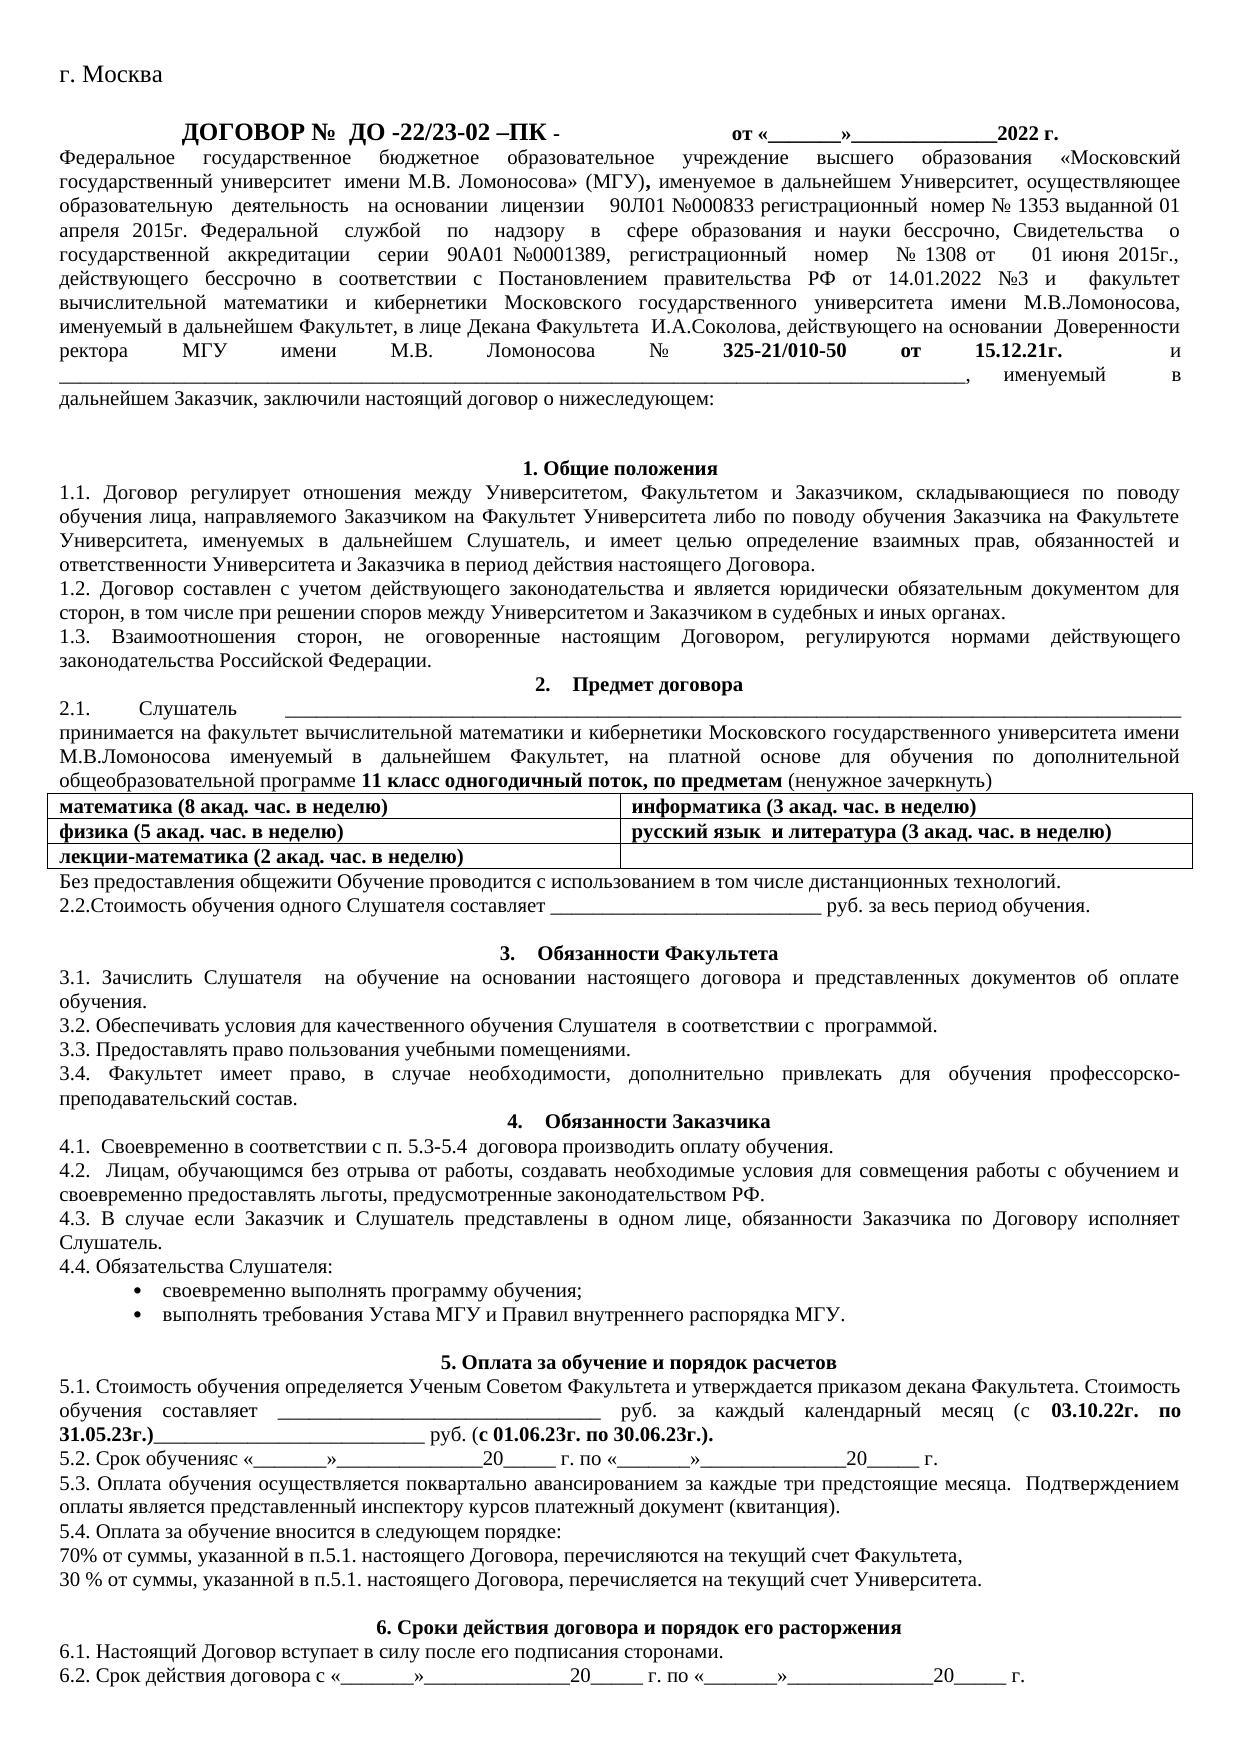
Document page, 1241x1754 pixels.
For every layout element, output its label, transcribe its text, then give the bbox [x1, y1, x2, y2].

list Обязанности Заказчика [97, 1109, 1181, 1133]
text 70% от суммы, указанной в п.5.1. настоящего Договора, перечисляются на текущий счет Факультета, [59, 1543, 1181, 1567]
text 4.2. Лицам, обучающимся без отрыва от работы, создавать необходимые условия для совмещения работы с обучением и своевременно предоставлять льготы, предусмотренные законодательством РФ. [59, 1158, 1181, 1206]
text 3.2. Обеспечивать условия для качественного обучения Слушателя в соответствии с программой. [59, 1013, 1181, 1037]
text 3.4. Факультет имеет право, в случае необходимости, дополнительно привлекать для обучения профессорско-преподавательский состав. [59, 1061, 1181, 1109]
text 6.1. Настоящий Договор вступает в силу после его подписания сторонами. [59, 1639, 1181, 1663]
text 3.1. Зачислить Слушателя на обучение на основании настоящего договора и представленных документов об оплате обучения. [59, 965, 1181, 1013]
text Федеральное государственное бюджетное образовательное учреждение высшего образования «Московский государственный университет имени М.В. Ломоносова» (МГУ), именуемое в дальнейшем Университет, осуществляющее образовательную деятельность на основании лицензии 90Л01 №000833 регистрационный номер № 1353 выданной 01 апреля 2015г. Федеральной службой по надзору в сфере образования и науки бессрочно, Свидетельства о государственной аккредитации серии 90А01 №0001389, регистрационный номер № 1308 от 01 июня 2015г., действующего бессрочно в соответствии с Постановлением правительства РФ от 14.01.2022 №3 и факультет вычислительной математики и кибернетики Московского государственного университета имени М.В.Ломоносова, именуемый в дальнейшем Факультет, в лице Декана Факультета И.А.Соколова, действующего на основании Доверенности ректора МГУ имени М.В. Ломоносова № 325-21/010-50 от 15.12.21г. и _______________________________________________________________________________________, именуемый в дальнейшем Заказчик, заключили настоящий договор о нижеследующем: [59, 145, 1181, 410]
list Обязанности Факультета [97, 941, 1181, 965]
text 1.3. Взаимоотношения сторон, не оговоренные настоящим Договором, регулируются нормами действующего законодательства Российской Федерации. [59, 624, 1181, 672]
table_header информатика (3 акад. час. в неделю) [621, 794, 1192, 818]
text 5. Оплата за обучение и порядок расчетов [97, 1350, 1181, 1374]
list выполнять требования Устава МГУ и Правил внутреннего распорядка МГУ. [134, 1302, 1181, 1326]
text 5.1. Стоимость обучения определяется Ученым Советом Факультета и утверждается приказом декана Факультета. Стоимость обучения составляет _______________________________ руб. за каждый календарный месяц (с 03.10.22г. по 31.05.23г.)__________________________ руб. (с 01.06.23г. по 30.06.23г.). [59, 1374, 1181, 1446]
text Без предоставления общежити Обучение проводится с использованием в том числе дистанционных технологий. [59, 869, 1181, 893]
text 1. Общие положения [59, 456, 1181, 480]
subtitle ДОГОВОР № ДО -22/23-02 –ПК - от «_______»______________2022 г. [59, 117, 1181, 145]
table_cell физика (5 акад. час. в неделю) [48, 819, 620, 843]
text 2.2.Стоимость обучения одного Слушателя составляет __________________________ руб. за весь период обучения. [59, 893, 1181, 917]
text 3.3. Предоставлять право пользования учебными помещениями. [59, 1037, 1181, 1061]
text 6. Сроки действия договора и порядок его расторжения [97, 1615, 1181, 1639]
text 1.2. Договор составлен с учетом действующего законодательства и является юридически обязательным документом для сторон, в том числе при решении споров между Университетом и Заказчиком в судебных и иных органах. [59, 576, 1181, 624]
table_cell лекции-математика (2 акад. час. в неделю) [48, 844, 620, 868]
text 5.4. Оплата за обучение вносится в следующем порядке: [59, 1518, 1181, 1543]
text 2.1. Слушатель ______________________________________________________________________________________ принимается на факультет вычислительной математики и кибернетики Московского государственного университета имени М.В.Ломоносова именуемый в дальнейшем Факультет, на платной основе для обучения по дополнительной общеобразовательной программе 11 класс одногодичный поток, по предметам (ненужное зачеркнуть) [59, 696, 1181, 792]
text 4.4. Обязательства Слушателя: [59, 1254, 1181, 1278]
text 30 % от суммы, указанной в п.5.1. настоящего Договора, перечисляется на текущий счет Университета. [59, 1567, 1181, 1591]
text 5.2. Срок обученияс «_______»______________20_____ г. по «_______»______________20_____ г. [59, 1446, 1181, 1470]
table_cell русский язык и литература (3 акад. час. в неделю) [621, 819, 1192, 843]
list своевременно выполнять программу обучения; [134, 1278, 1181, 1302]
table_header математика (8 акад. час. в неделю) [48, 794, 620, 818]
text 6.2. Срок действия договора с «_______»______________20_____ г. по «_______»______________20_____ г. [59, 1663, 1181, 1687]
text 1.1. Договор регулирует отношения между Университетом, Факультетом и Заказчиком, складывающиеся по поводу обучения лица, направляемого Заказчиком на Факультет Университета либо по поводу обучения Заказчика на Факультете Университета, именуемых в дальнейшем Слушатель, и имеет целью определение взаимных прав, обязанностей и ответственности Университета и Заказчика в период действия настоящего Договора. [59, 480, 1181, 576]
text г. Москва [59, 59, 1196, 88]
text 4.1. Своевременно в соответствии с п. 5.3-5.4 договора производить оплату обучения. [59, 1133, 1181, 1158]
text 4.3. В случае если Заказчик и Слушатель представлены в одном лице, обязанности Заказчика по Договору исполняет Слушатель. [59, 1206, 1181, 1254]
text 5.3. Оплата обучения осуществляется поквартально авансированием за каждые три предстоящие месяца. Подтверждением оплаты является представленный инспектору курсов платежный документ (квитанция). [59, 1470, 1181, 1518]
list Предмет договора [97, 672, 1181, 696]
table_cell [621, 844, 1192, 868]
